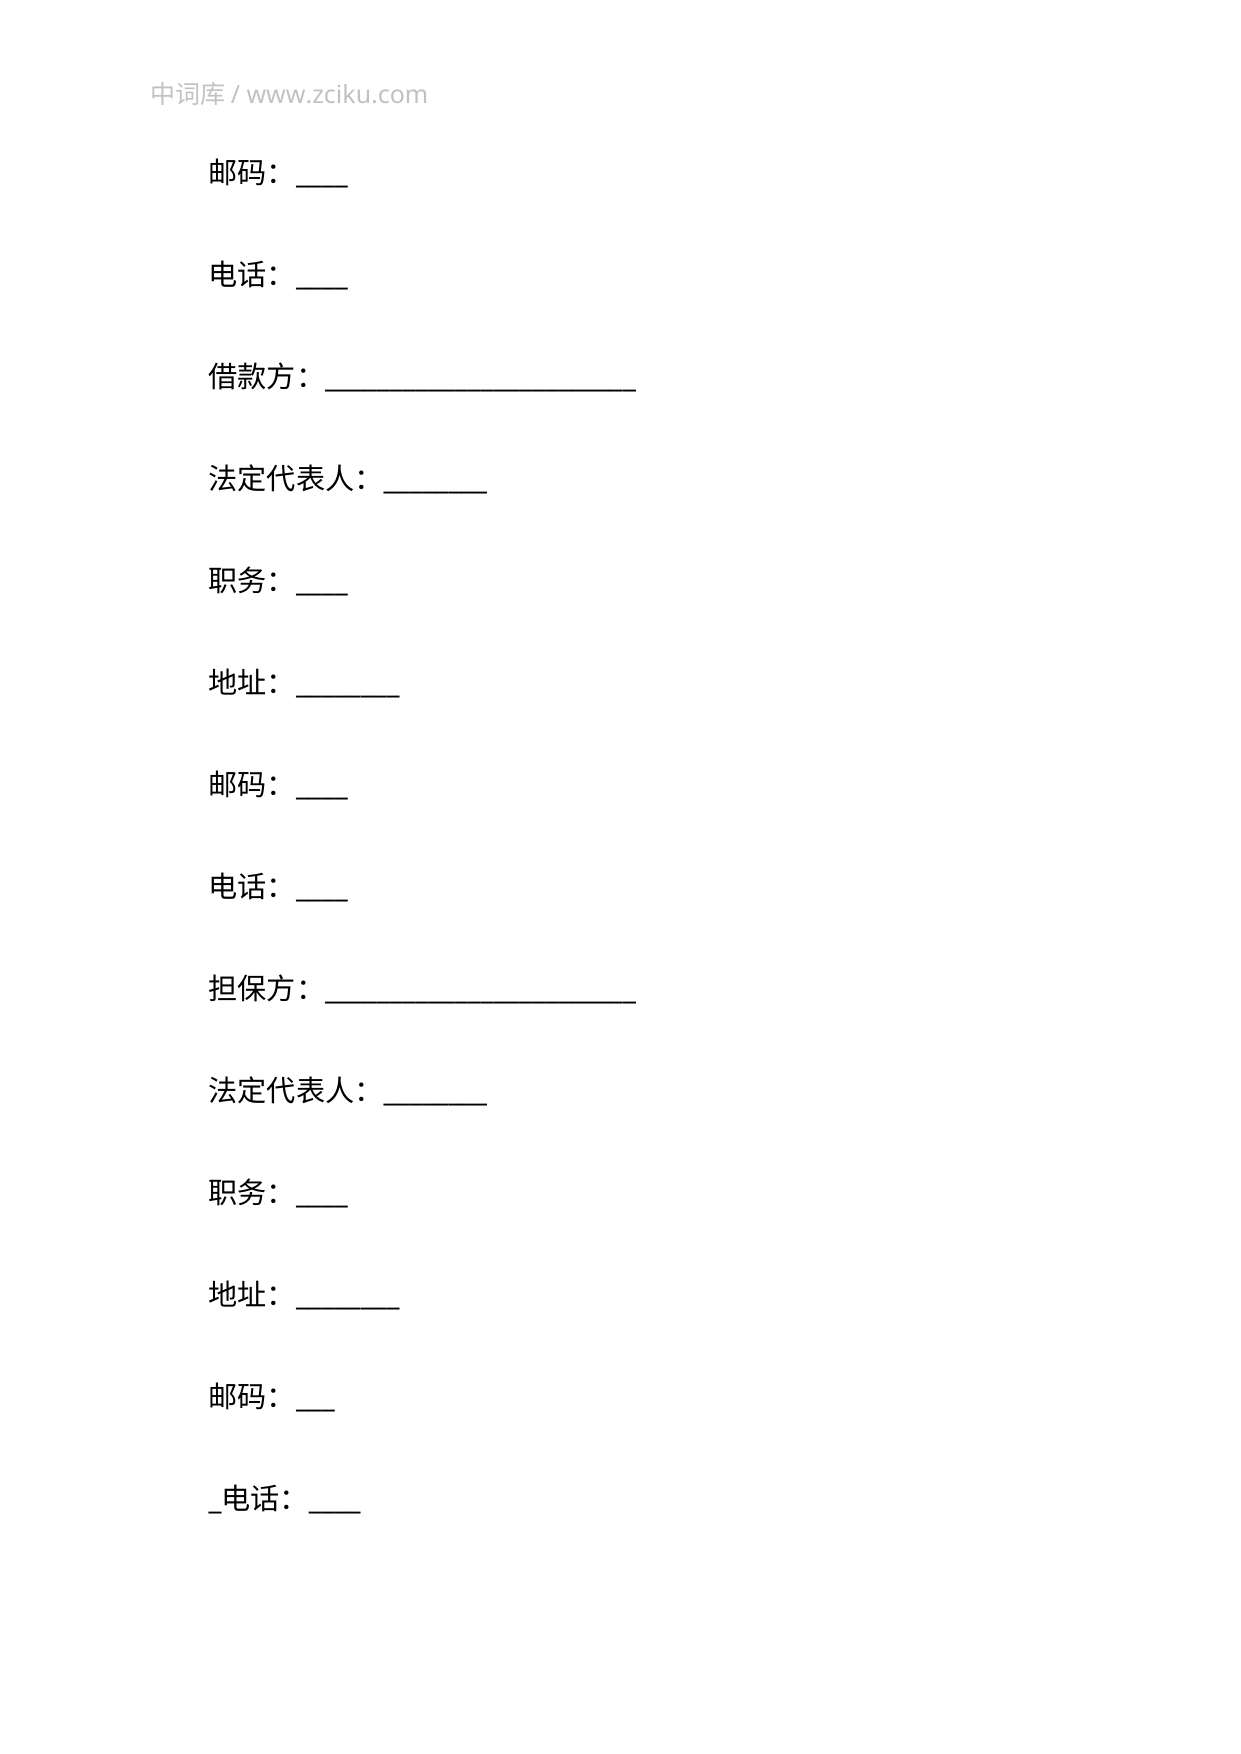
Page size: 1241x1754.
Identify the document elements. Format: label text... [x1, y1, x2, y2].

text 职务：____ [150, 1170, 1090, 1212]
text 法定代表人：________ [150, 1068, 1090, 1110]
text 地址：________ [150, 660, 1090, 702]
text 电话：____ [150, 252, 1090, 294]
text 法定代表人：________ [150, 456, 1090, 498]
text 地址：________ [150, 1272, 1090, 1314]
text _电话：____ [150, 1476, 1090, 1518]
text 邮码：____ [150, 762, 1090, 804]
text 职务：____ [150, 558, 1090, 600]
text 借款方：________________________ [150, 354, 1090, 396]
text 担保方：________________________ [150, 966, 1090, 1008]
text 邮码：___ [150, 1374, 1090, 1416]
text 电话：____ [150, 864, 1090, 906]
text 邮码：____ [150, 150, 1090, 192]
